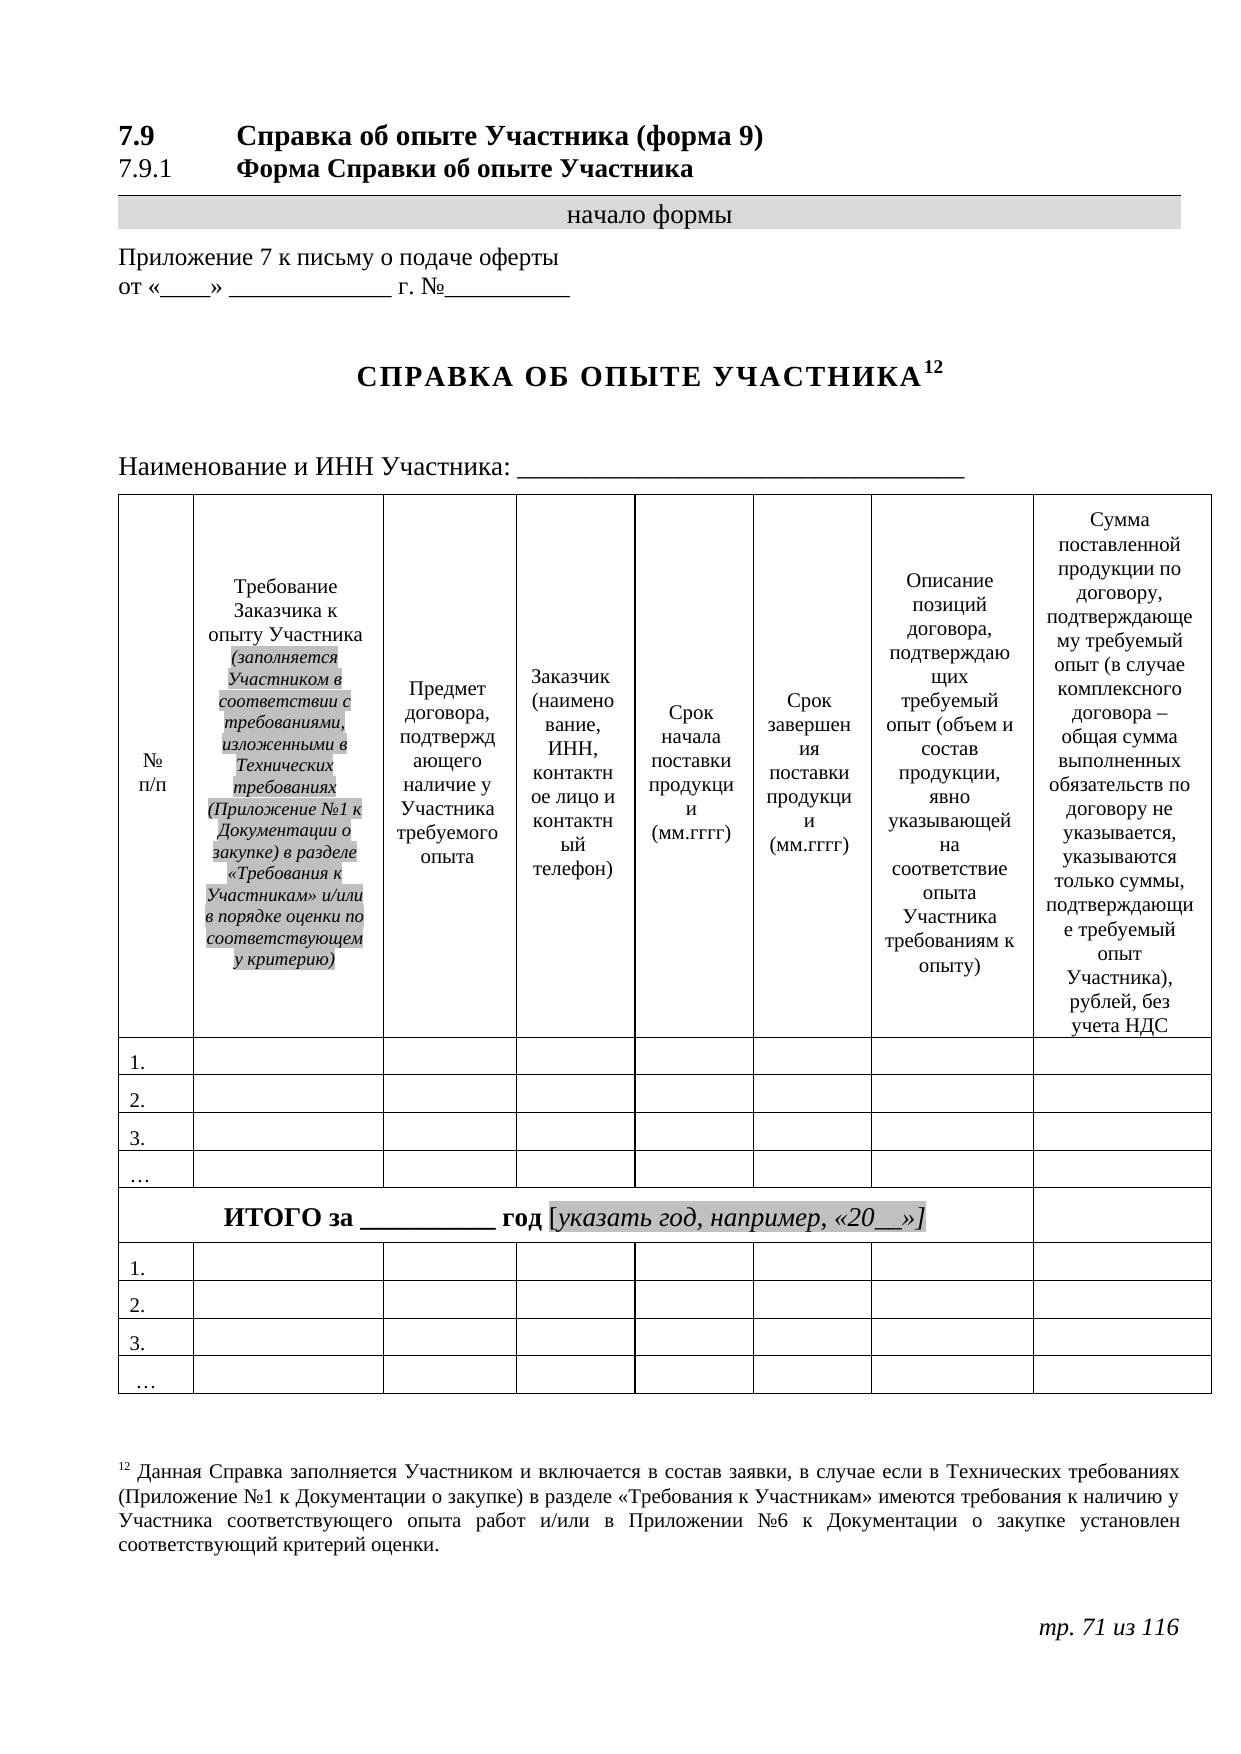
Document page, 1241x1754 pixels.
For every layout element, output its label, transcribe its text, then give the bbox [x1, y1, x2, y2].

table_cell [636, 1038, 753, 1074]
table_cell [754, 1151, 871, 1187]
table_cell [754, 1113, 871, 1149]
table_cell [1034, 1319, 1211, 1355]
table_header Заказчик (наименование, ИНН, контактное лицо и контактный телефон) [517, 495, 634, 1037]
table_cell [872, 1113, 1033, 1149]
table_cell [636, 1356, 753, 1393]
table_cell [636, 1281, 753, 1317]
table_header Сумма поставленной продукции по договору, подтверждающему требуемый опыт (в случае комплексного договора – общая сумма выполненных обязательств по договору не указывается, указываются только суммы, подтверждающие требуемый опыт Участника), рублей, без учета НДС [1034, 495, 1211, 1037]
table_cell [636, 1243, 753, 1280]
table_cell [872, 1243, 1033, 1280]
table_cell [754, 1281, 871, 1317]
table_cell [384, 1243, 516, 1280]
table_cell [1034, 1356, 1211, 1393]
text начало формы [118, 196, 1181, 229]
table_header Срок начала поставки продукции (мм.гггг) [636, 495, 753, 1037]
table_cell [384, 1281, 516, 1317]
table_cell [872, 1356, 1033, 1393]
table_cell [119, 1075, 193, 1112]
text Форма Справки об опыте Участника [118, 152, 1181, 183]
table_cell [119, 1038, 193, 1074]
table_cell [194, 1113, 383, 1149]
table_cell [119, 1281, 193, 1317]
subtitle Справка об опыте Участника (форма 9) [118, 118, 1184, 152]
table_cell [194, 1243, 383, 1280]
table_cell … [119, 1356, 193, 1393]
table_cell [872, 1151, 1033, 1187]
table_cell [1034, 1075, 1211, 1112]
table_cell [194, 1075, 383, 1112]
table_cell [517, 1151, 634, 1187]
table_cell [517, 1113, 634, 1149]
table_cell [754, 1075, 871, 1112]
table_cell [636, 1075, 753, 1112]
table_cell [872, 1038, 1033, 1074]
table_cell [119, 1113, 193, 1149]
table_cell [1034, 1188, 1211, 1242]
text Приложение 7 к письму о подаче оферты от «____» _____________ г. №__________ [118, 242, 1181, 299]
table_cell [119, 1319, 193, 1355]
table_cell [1034, 1281, 1211, 1317]
table_cell [754, 1038, 871, 1074]
table_cell [517, 1356, 634, 1393]
table_cell [636, 1319, 753, 1355]
text Наименование и ИНН Участника: _________________________________ [118, 450, 1181, 481]
table_cell [384, 1038, 516, 1074]
table_cell [517, 1038, 634, 1074]
table_cell [194, 1038, 383, 1074]
table_cell … [119, 1151, 193, 1187]
table_cell [636, 1113, 753, 1149]
table_cell [384, 1151, 516, 1187]
table_cell [1034, 1151, 1211, 1187]
table_cell [517, 1281, 634, 1317]
table_cell [517, 1319, 634, 1355]
table_cell [194, 1319, 383, 1355]
table_cell [384, 1319, 516, 1355]
table_cell [517, 1075, 634, 1112]
table_cell [1034, 1038, 1211, 1074]
table_cell [384, 1356, 516, 1393]
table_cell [119, 1188, 1033, 1242]
table_cell [194, 1356, 383, 1393]
table_cell [636, 1151, 753, 1187]
table_header № п/п [119, 495, 193, 1037]
table_header Срок завершения поставки продукции (мм.гггг) [754, 495, 871, 1037]
table_cell [1034, 1243, 1211, 1280]
table_cell [754, 1356, 871, 1393]
table_cell [194, 1281, 383, 1317]
table_cell [119, 1243, 193, 1280]
table_cell [872, 1281, 1033, 1317]
table_header Описание позиций договора, подтверждающих требуемый опыт (объем и состав продукции, явно указывающей на соответствие опыта Участника требованиям к опыту) [872, 495, 1033, 1037]
table_header Требование Заказчика к опыту Участника (заполняется Участником в соответствии с требованиями, изложенными в Технических требованиях (Приложение №1 к Документации о закупке) в разделе «Требования к Участникам» и/или в порядке оценки по соответствующему критерию) [194, 495, 383, 1037]
table_header Предмет договора, подтверждающего наличие у Участника требуемого опыта [384, 495, 516, 1037]
text Справка об опыте Участника [118, 356, 1181, 394]
table_cell [517, 1243, 634, 1280]
table_cell [384, 1113, 516, 1149]
table_cell [384, 1075, 516, 1112]
table_cell [872, 1319, 1033, 1355]
table_cell [754, 1319, 871, 1355]
table_cell [194, 1151, 383, 1187]
table_cell [754, 1243, 871, 1280]
table_cell [872, 1075, 1033, 1112]
table_cell [1034, 1113, 1211, 1149]
